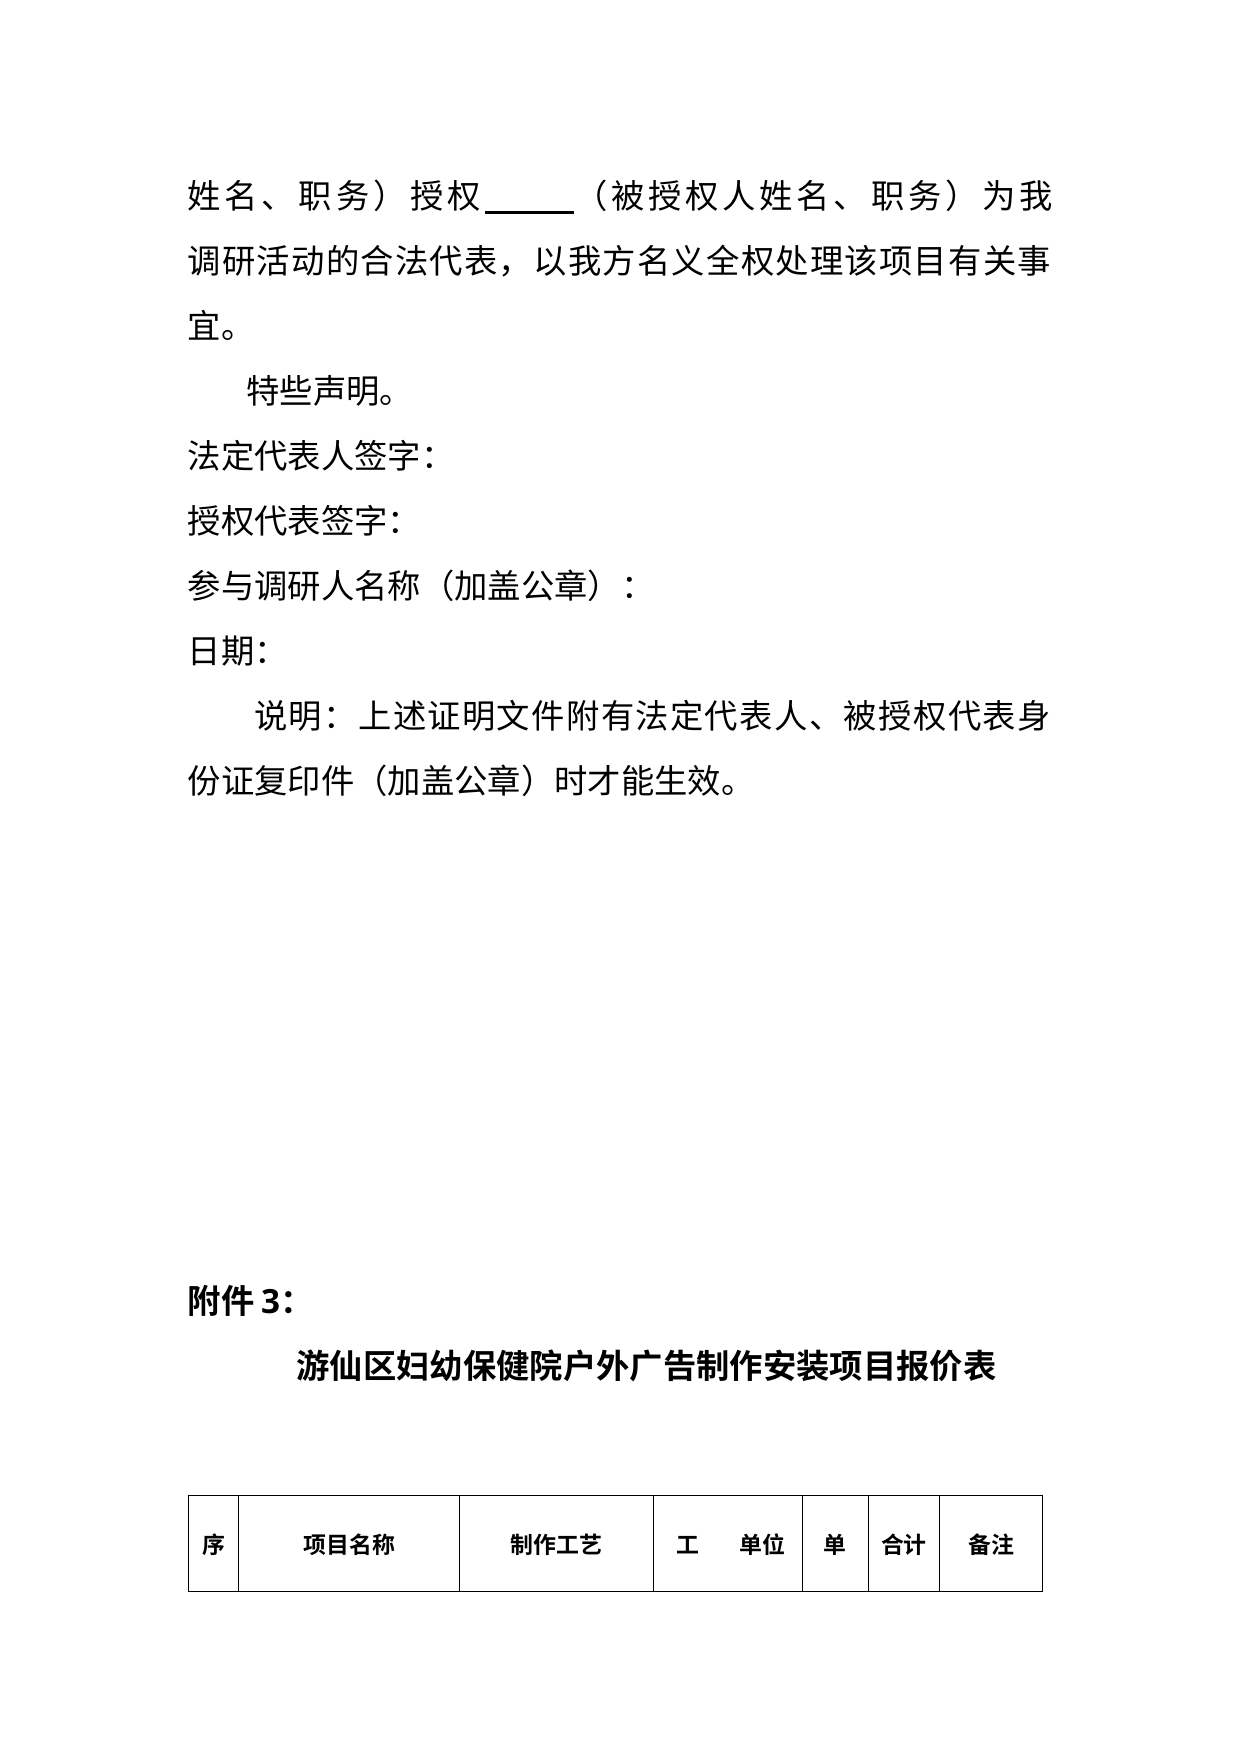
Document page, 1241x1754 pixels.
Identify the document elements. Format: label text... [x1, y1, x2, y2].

table_header 制作工艺 [460, 1496, 653, 1591]
table_header 合计/元 [869, 1496, 939, 1591]
text 法定代表人签字： [187, 422, 1053, 487]
table_header 项目名称 [239, 1496, 459, 1591]
table_header 单位 [721, 1496, 802, 1591]
text 日期： [187, 617, 1053, 682]
text 授权代表签字： [187, 487, 1053, 552]
table_header 序号 [189, 1496, 238, 1591]
text 附件3： [187, 1267, 1053, 1332]
text 说明：上述证明文件附有法定代表人、被授权代表身份证复印件（加盖公章）时才能生效。 [187, 682, 1053, 812]
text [187, 162, 1053, 357]
text 特些声明。 [187, 357, 1053, 422]
table_header 单价/元 [803, 1496, 868, 1591]
text 参与调研人名称（加盖公章）： [187, 552, 1053, 617]
table_header 工程量 [654, 1496, 721, 1591]
table_header 备注 [940, 1496, 1042, 1591]
text 游仙区妇幼保健院户外广告制作安装项目报价表 [187, 1332, 1053, 1397]
